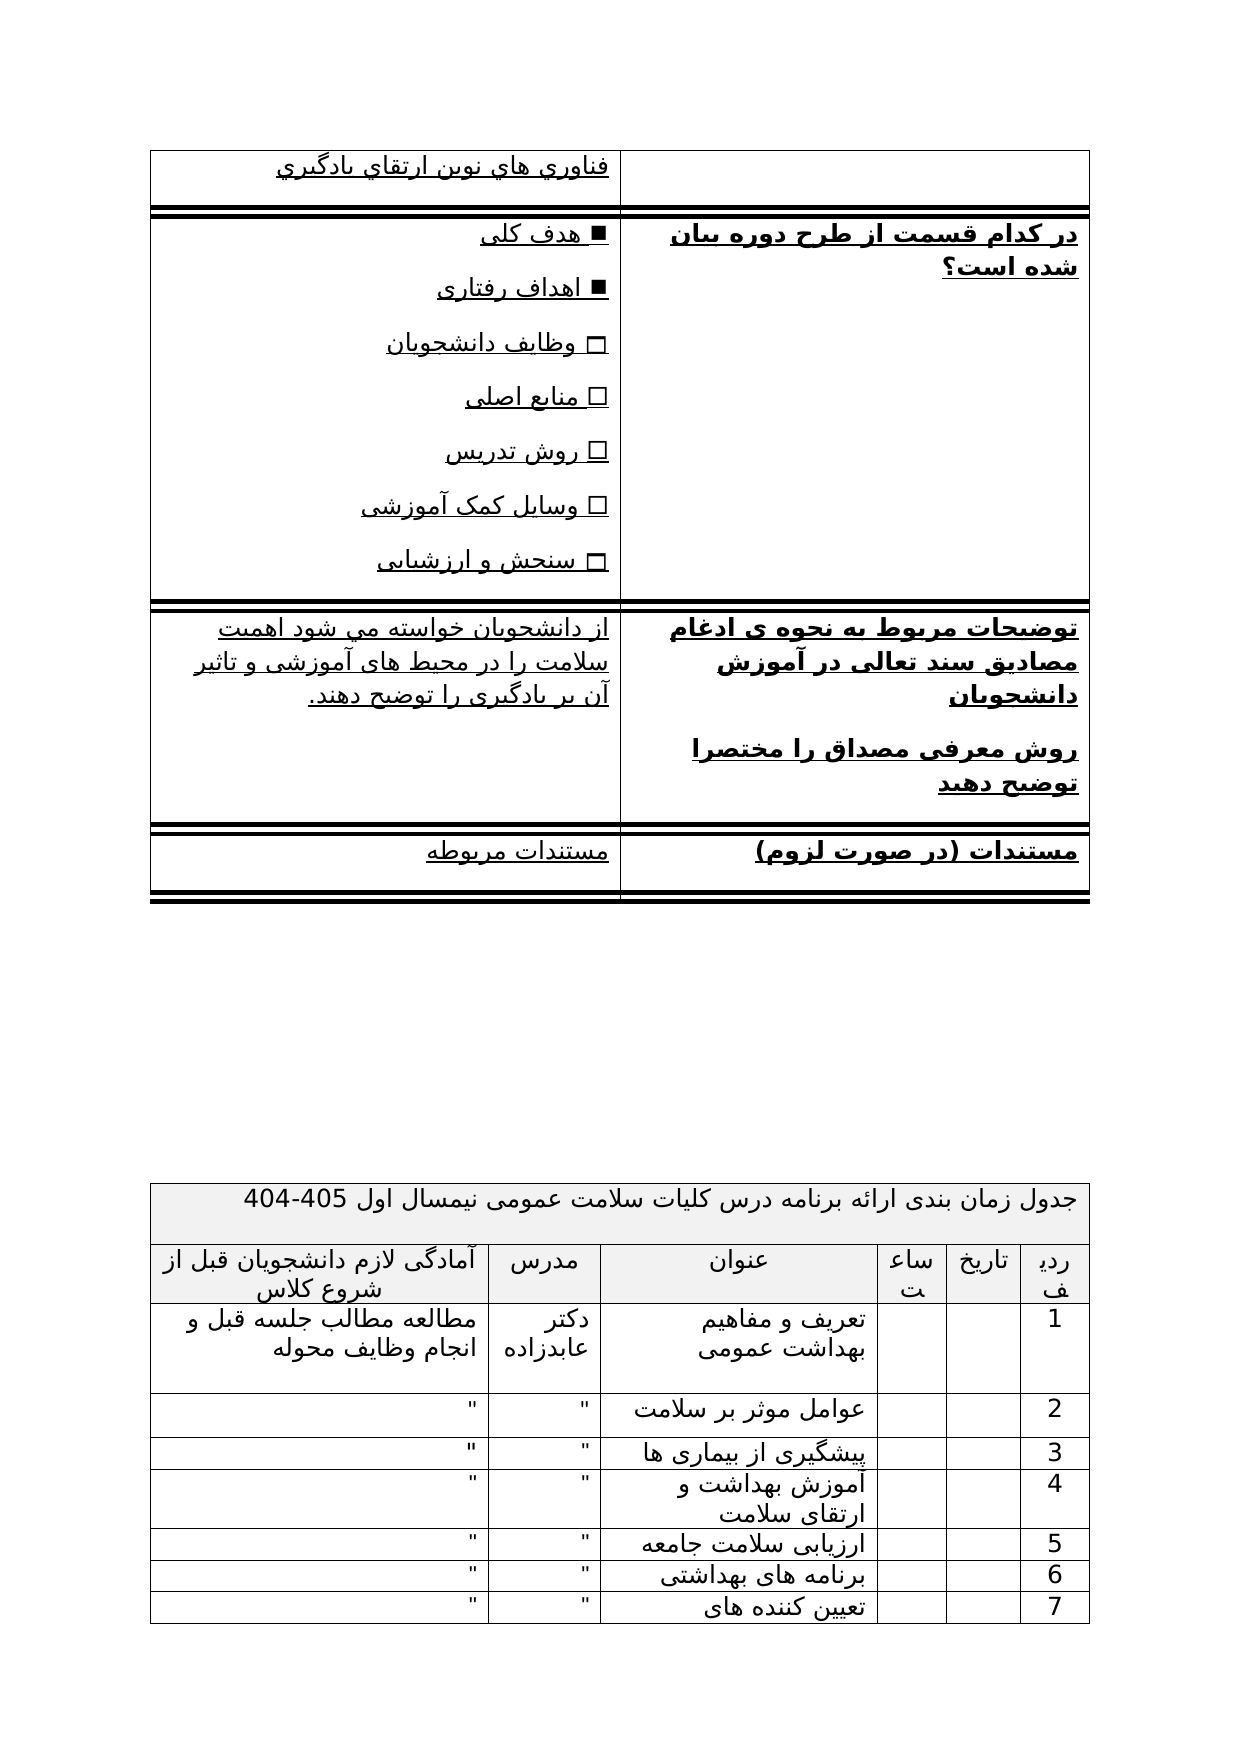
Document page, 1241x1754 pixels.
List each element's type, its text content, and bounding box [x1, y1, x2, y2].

table_cell 3 [1021, 1438, 1089, 1469]
table_cell تاریخ [947, 1245, 1020, 1303]
table_cell از دانشجويان خواسته مي شود اهمیت سلامت را در محیط های آموزشی و تاثیر آن بر یادگیری را توضیح دهند. [151, 613, 620, 822]
table_cell مستندات مربوطه [151, 836, 620, 890]
table_cell [878, 1470, 946, 1528]
table_cell ردیف [1021, 1245, 1089, 1303]
table_cell 6 [1021, 1561, 1089, 1591]
table_cell " [151, 1394, 488, 1437]
table_cell " [489, 1592, 600, 1623]
table_cell ارزیابی سلامت جامعه [601, 1529, 877, 1559]
table_cell " [151, 1470, 488, 1528]
table_cell برنامه های بهداشتی [601, 1561, 877, 1591]
table_cell در کدام قسمت از طرح دوره بیان شده است؟ [621, 219, 1089, 599]
table_cell [878, 1304, 946, 1393]
table_cell عنوان [601, 1245, 877, 1303]
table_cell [601, 1592, 877, 1623]
table_cell تعریف و مفاهیم بهداشت عمومی [601, 1304, 877, 1393]
table_cell مطالعه مطالب جلسه قبل و انجام وظایف محوله [151, 1304, 488, 1393]
table_cell 4 [1021, 1470, 1089, 1528]
table_cell [947, 1394, 1020, 1437]
table_cell [878, 1438, 946, 1469]
table_cell مدرس [489, 1245, 600, 1303]
table_cell " [489, 1529, 600, 1559]
table_cell [947, 1592, 1020, 1623]
table_cell 7 [1021, 1592, 1089, 1623]
table_cell " [151, 1529, 488, 1559]
table_cell مستندات (در صورت لزوم) [621, 836, 1089, 890]
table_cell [151, 151, 620, 205]
table_cell 1 [1021, 1304, 1089, 1393]
table_cell " [151, 1438, 488, 1469]
table_cell " [489, 1438, 600, 1469]
table_cell 5 [1021, 1529, 1089, 1559]
table_cell توضیحات مربوط به نحوه ی ادغام مصادیق سند تعالی در آموزش دانشجویان روش معرفی مصداق را مختصرا توضیح دهید [621, 613, 1089, 822]
table_cell " [489, 1394, 600, 1437]
table_cell " [489, 1470, 600, 1528]
table_cell [947, 1529, 1020, 1559]
table_cell 2 [1021, 1394, 1089, 1437]
table_cell هدف کلی اهداف رفتاری وظایف دانشجویان منابع اصلی روش تدریس وسایل کمک آموزشی سنجش و ارزشیابی [151, 219, 620, 599]
table_cell [947, 1438, 1020, 1469]
table_cell [878, 1529, 946, 1559]
table_cell عوامل موثر بر سلامت [601, 1394, 877, 1437]
table_cell [878, 1394, 946, 1437]
table_cell پیشگیری از بیماری ها [601, 1438, 877, 1469]
table_cell [878, 1561, 946, 1591]
table_cell آموزش بهداشت و ارتقای سلامت [601, 1470, 877, 1528]
table_cell [947, 1561, 1020, 1591]
table_cell [947, 1470, 1020, 1528]
table_cell " [151, 1592, 488, 1623]
table_cell آمادگی لازم دانشجویان قبل از شروع کلاس [151, 1245, 488, 1303]
table_header جدول زمان بندی ارائه برنامه درس کلیات سلامت عمومی نیمسال اول 405-404 [151, 1184, 1089, 1244]
table_cell [947, 1304, 1020, 1393]
table_cell ساعت [878, 1245, 946, 1303]
table_cell " [151, 1561, 488, 1591]
table_cell دکتر عابدزاده [489, 1304, 600, 1393]
table_cell [878, 1592, 946, 1623]
table_cell " [489, 1561, 600, 1591]
